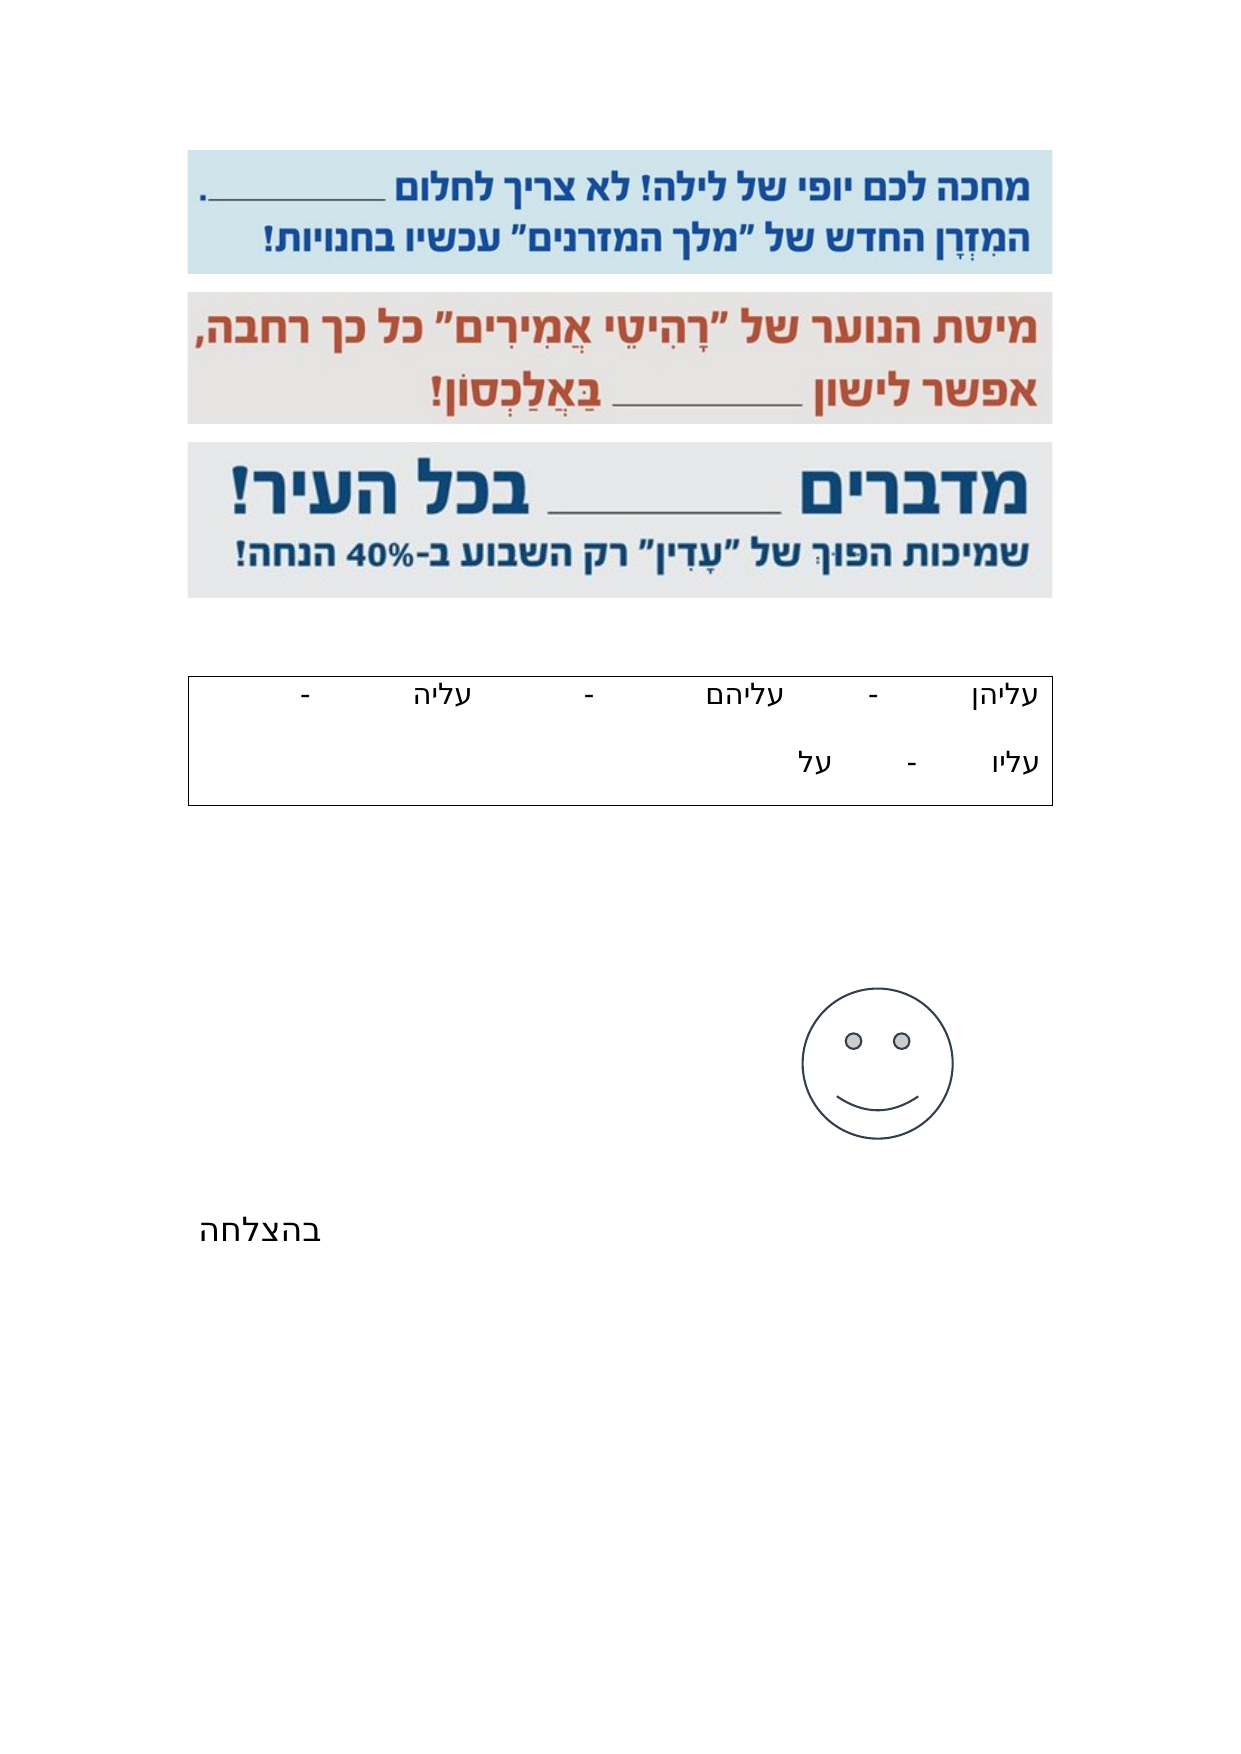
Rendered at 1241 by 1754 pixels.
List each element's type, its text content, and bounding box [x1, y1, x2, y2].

picture [187, 442, 1053, 598]
picture [187, 150, 1053, 274]
text בהצלחה [187, 1210, 1053, 1249]
table_header עליהן - עליהם - עליה - עליו - על [189, 677, 1052, 805]
picture [187, 292, 1053, 424]
